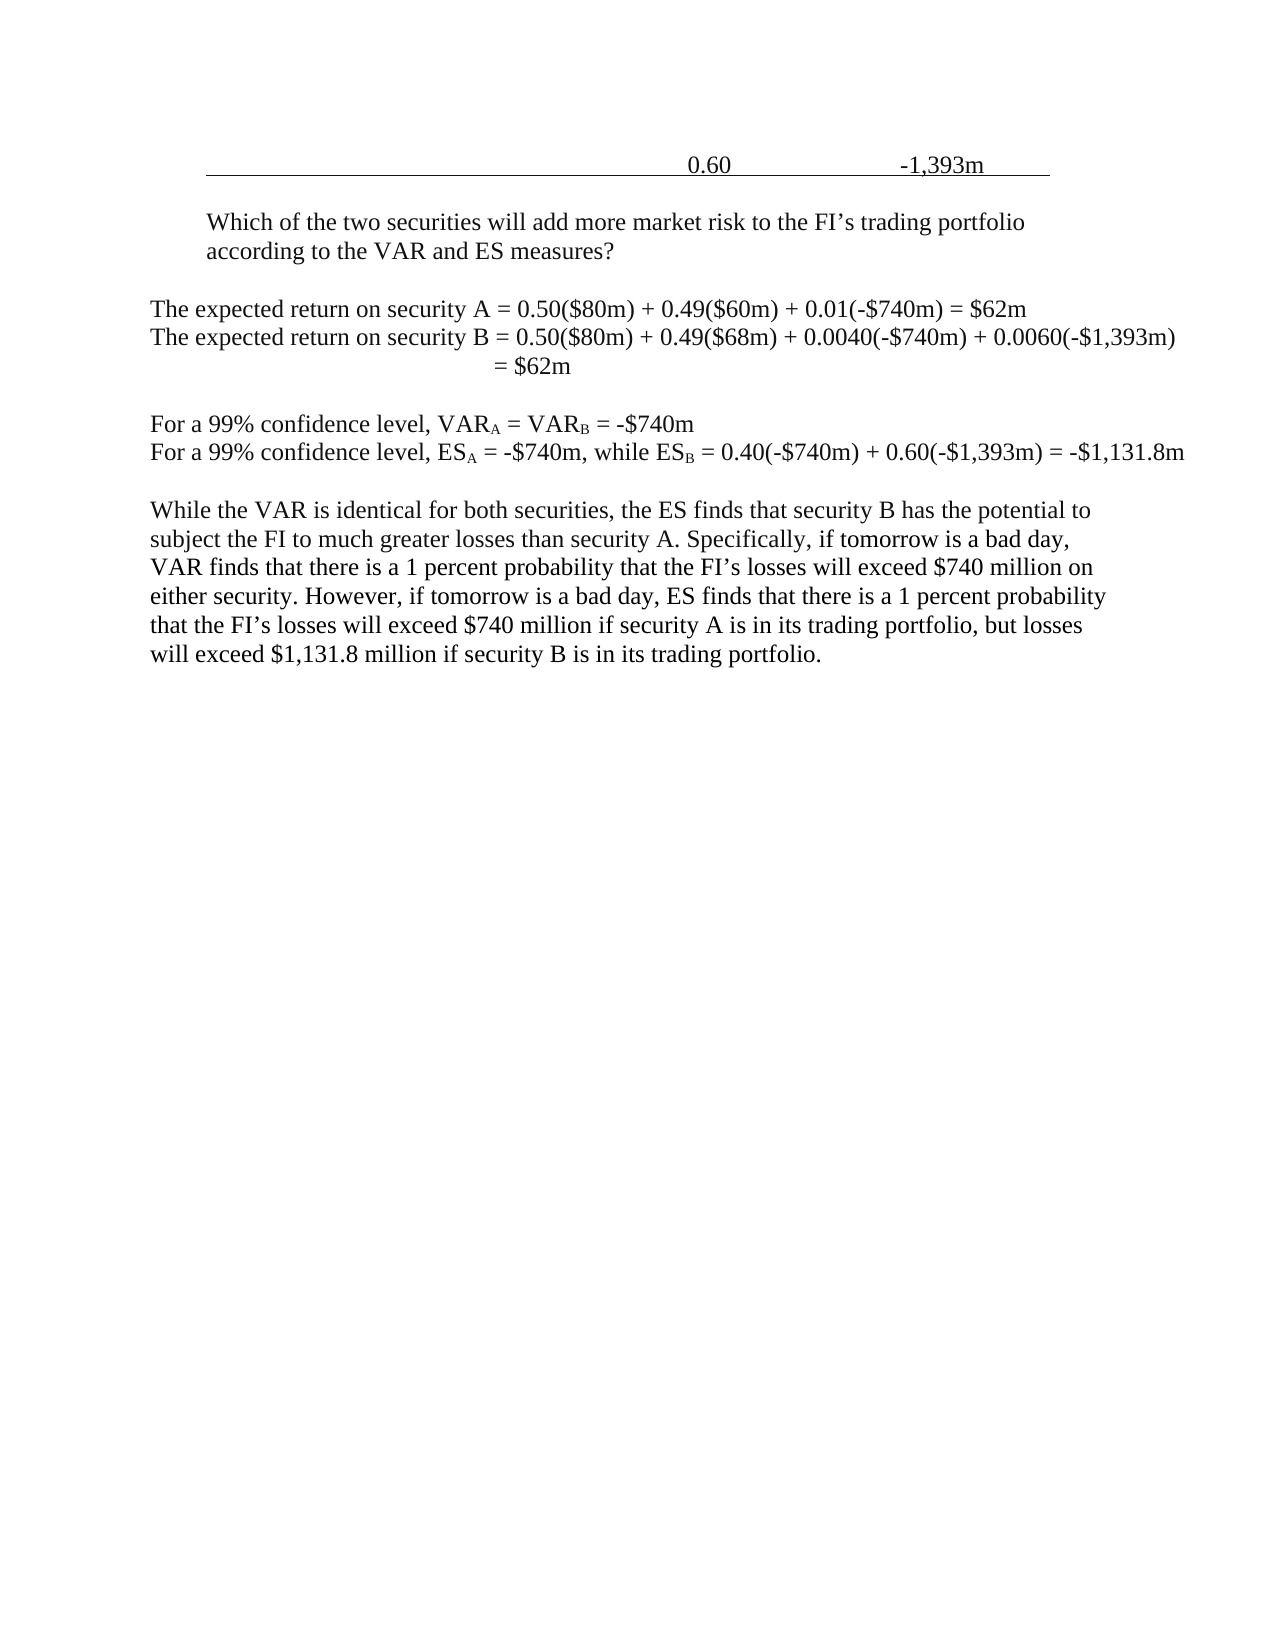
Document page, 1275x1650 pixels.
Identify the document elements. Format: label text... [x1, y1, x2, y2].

text = $62m [150, 351, 1125, 380]
text The expected return on security B = 0.50($80m) + 0.49($68m) + 0.0040(-$740m) + 0.0060(-$1,393m) [150, 322, 1200, 351]
text Which of the two securities will add more market risk to the FI’s trading portfolio according to the VAR and ES measures? [150, 207, 1125, 265]
text The expected return on security A = 0.50($80m) + 0.49($60m) + 0.01(-$740m) = $62m [150, 294, 1125, 322]
text While the VAR is identical for both securities, the ES finds that security B has the potential to subject the FI to much greater losses than security A. Specifically, if tomorrow is a bad day, VAR finds that there is a 1 percent probability that the FI’s losses will exceed $740 million on either security. However, if tomorrow is a bad day, ES finds that there is a 1 percent probability that the FI’s losses will exceed $740 million if security A is in its trading portfolio, but losses will exceed $1,131.8 million if security B is in its trading portfolio. [150, 495, 1125, 667]
text For a 99% confidence level, ESA = -$740m, while ESB = 0.40(-$740m) + 0.60(-$1,393m) = -$1,131.8m [150, 437, 1191, 466]
text 0.60 -1,393m [150, 150, 1125, 179]
text For a 99% confidence level, VARA = VARB = -$740m [150, 409, 1125, 437]
